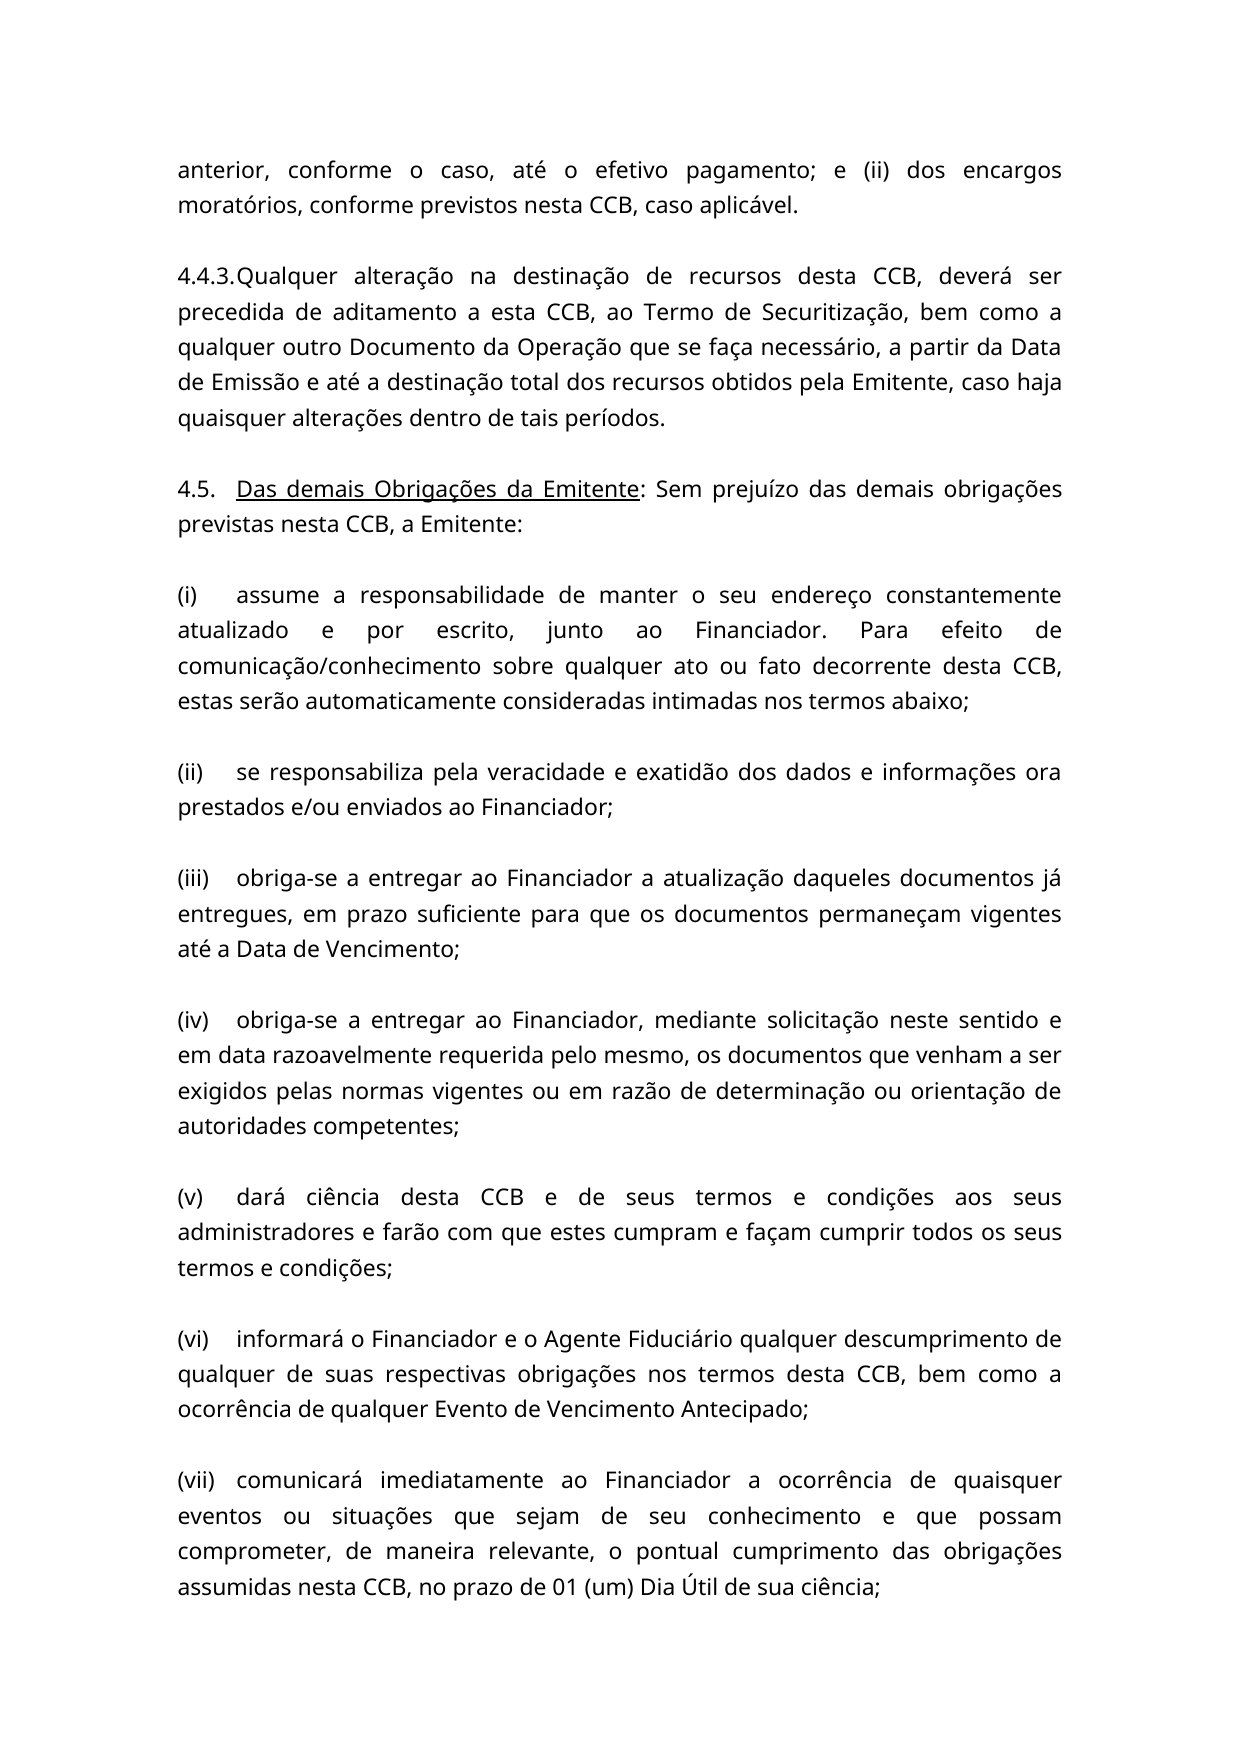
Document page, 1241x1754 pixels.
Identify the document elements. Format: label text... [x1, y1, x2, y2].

text 4.5. Das demais Obrigações da Emitente: Sem prejuízo das demais obrigações previstas nesta CCB, a Emitente: [177, 469, 1063, 539]
text (i) assume a responsabilidade de manter o seu endereço constantemente atualizado e por escrito, junto ao Financiador. Para efeito de comunicação/conhecimento sobre qualquer ato ou fato decorrente desta CCB, estas serão automaticamente consideradas intimadas nos termos abaixo; [177, 575, 1063, 717]
text (v) dará ciência desta CCB e de seus termos e condições aos seus administradores e farão com que estes cumpram e façam cumprir todos os seus termos e condições; [177, 1177, 1063, 1283]
text (vi) informará o Financiador e o Agente Fiduciário qualquer descumprimento de qualquer de suas respectivas obrigações nos termos desta CCB, bem como a ocorrência de qualquer Evento de Vencimento Antecipado; [177, 1319, 1063, 1425]
text (iii) obriga-se a entregar ao Financiador a atualização daqueles documentos já entregues, em prazo suficiente para que os documentos permaneçam vigentes até a Data de Vencimento; [177, 858, 1063, 964]
text 4.4.3. Qualquer alteração na destinação de recursos desta CCB, deverá ser precedida de aditamento a esta CCB, ao Termo de Securitização, bem como a qualquer outro Documento da Operação que se faça necessário, a partir da Data de Emissão e até a destinação total dos recursos obtidos pela Emitente, caso haja quaisquer alterações dentro de tais períodos. [177, 256, 1063, 433]
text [177, 150, 1063, 221]
text (ii) se responsabiliza pela veracidade e exatidão dos dados e informações ora prestados e/ou enviados ao Financiador; [177, 752, 1063, 823]
text (iv) obriga-se a entregar ao Financiador, mediante solicitação neste sentido e em data razoavelmente requerida pelo mesmo, os documentos que venham a ser exigidos pelas normas vigentes ou em razão de determinação ou orientação de autoridades competentes; [177, 1000, 1063, 1142]
text (vii) comunicará imediatamente ao Financiador a ocorrência de quaisquer eventos ou situações que sejam de seu conhecimento e que possam comprometer, de maneira relevante, o pontual cumprimento das obrigações assumidas nesta CCB, no prazo de 01 (um) Dia Útil de sua ciência; [177, 1460, 1063, 1602]
